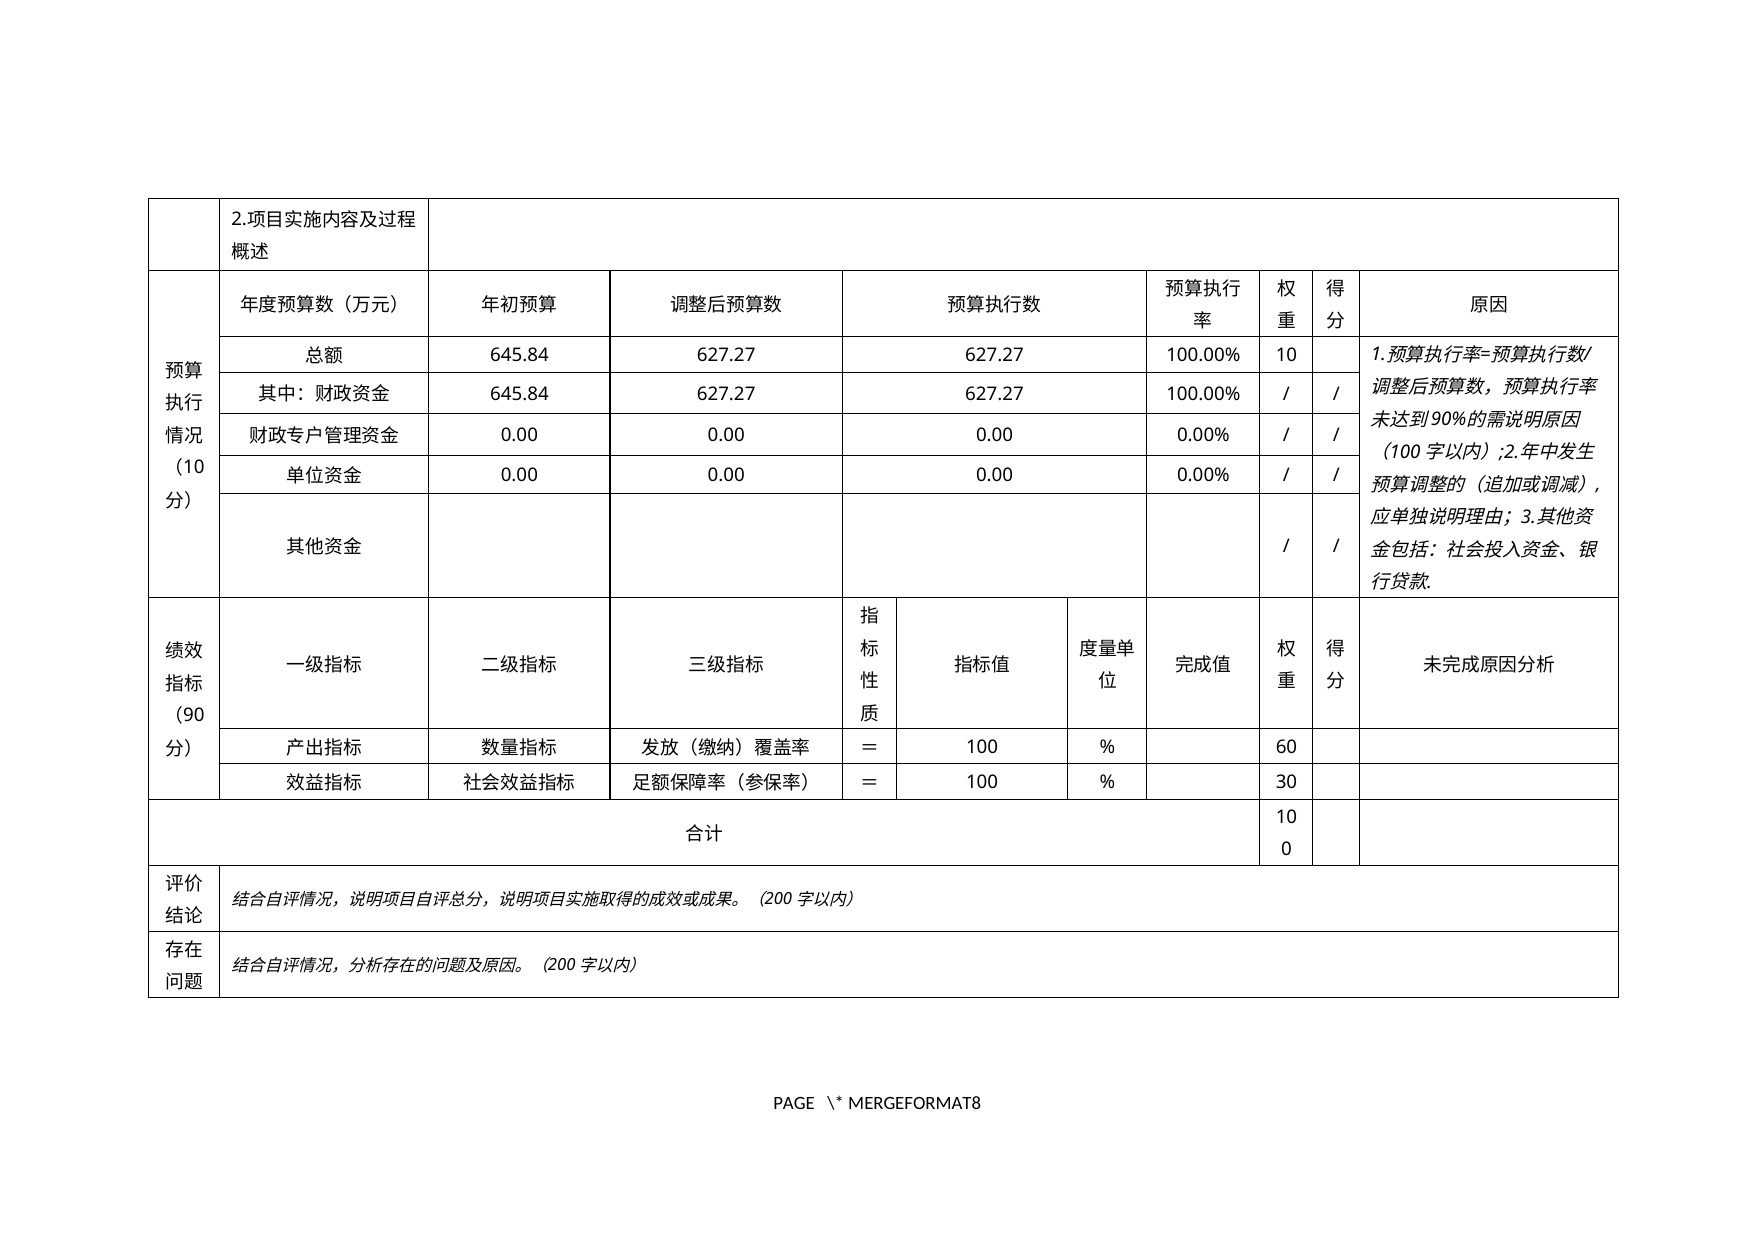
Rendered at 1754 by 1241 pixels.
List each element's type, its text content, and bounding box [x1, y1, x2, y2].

table_cell 绩效指标（90分） [149, 598, 219, 798]
table_cell 2.项目实施内容及过程概述 [220, 199, 428, 270]
table_cell 其他资金 [220, 494, 428, 597]
table_cell 预算执行情况（10分） [149, 271, 219, 597]
table_cell 一级指标 [220, 598, 428, 728]
table_cell [1360, 764, 1618, 798]
table_cell / [1313, 414, 1359, 455]
table_cell 100.00% [1147, 337, 1259, 372]
table_cell 三级指标 [611, 598, 842, 728]
table_cell 未完成原因分析 [1360, 598, 1618, 728]
table_cell 预算执行数 [843, 271, 1146, 336]
table_cell 原因 [1360, 271, 1618, 336]
table_cell [1147, 764, 1259, 798]
table_cell 得分 [1313, 598, 1359, 728]
table_cell 结合自评情况，说明项目自评总分，说明项目实施取得的成效或成果。（200字以内） [220, 866, 1618, 931]
table_cell 0.00 [843, 414, 1146, 455]
table_cell 0.00% [1147, 414, 1259, 455]
table_cell 年度预算数（万元） [220, 271, 428, 336]
table_cell / [1313, 456, 1359, 493]
table_cell 0.00% [1147, 456, 1259, 493]
table_cell 30 [1260, 764, 1312, 798]
table_cell 得分 [1313, 271, 1359, 336]
table_cell 0.00 [843, 456, 1146, 493]
table_cell 0.00 [611, 456, 842, 493]
table_cell 0.00 [611, 414, 842, 455]
table_cell 总额 [220, 337, 428, 372]
table_cell 指标值 [897, 598, 1067, 728]
table_cell 0.00 [429, 456, 609, 493]
table_cell ＝ [843, 729, 896, 763]
table_cell 权重 [1260, 271, 1312, 336]
table_cell 社会效益指标 [429, 764, 609, 798]
table_cell 100 [897, 764, 1067, 798]
table_cell 效益指标 [220, 764, 428, 798]
table_cell 0.00 [429, 414, 609, 455]
table_cell 627.27 [843, 373, 1146, 412]
table_cell 10 [1260, 337, 1312, 372]
table_cell 结合自评情况，分析存在的问题及原因。（200字以内） [220, 932, 1618, 997]
table_cell [1313, 337, 1359, 372]
table_cell 单位资金 [220, 456, 428, 493]
table_cell 100.00% [1147, 373, 1259, 412]
table_cell 100 [1260, 800, 1312, 864]
table_cell [611, 494, 842, 597]
table_cell 存在问题 [149, 932, 219, 997]
table_cell 627.27 [611, 337, 842, 372]
table_cell [429, 199, 1618, 270]
table_cell [1313, 800, 1359, 864]
table_cell 645.84 [429, 373, 609, 412]
table_cell 指标性质 [843, 598, 896, 728]
table_cell 度量单位 [1068, 598, 1146, 728]
table_cell 产出指标 [220, 729, 428, 763]
table_cell % [1068, 764, 1146, 798]
table_cell 100 [897, 729, 1067, 763]
table_cell [843, 494, 1146, 597]
table_cell 合计 [149, 800, 1259, 864]
table_cell ＝ [843, 764, 896, 798]
table_cell [1313, 764, 1359, 798]
table_cell / [1313, 373, 1359, 412]
table_cell % [1068, 729, 1146, 763]
table_cell 627.27 [611, 373, 842, 412]
table_cell 二级指标 [429, 598, 609, 728]
table_cell 发放（缴纳）覆盖率 [611, 729, 842, 763]
table_cell 年初预算 [429, 271, 609, 336]
table_cell [1313, 729, 1359, 763]
table_cell 1.预算执行率=预算执行数/调整后预算数，预算执行率未达到90%的需说明原因（100字以内）;2.年中发生预算调整的（追加或调减）,应单独说明理由；3.其他资金包括：社会投入资金、银行贷款. [1360, 337, 1618, 597]
table_cell 完成值 [1147, 598, 1259, 728]
table_cell 足额保障率（参保率） [611, 764, 842, 798]
table_cell 645.84 [429, 337, 609, 372]
table_cell 其中：财政资金 [220, 373, 428, 412]
table_cell 627.27 [843, 337, 1146, 372]
table_cell / [1260, 456, 1312, 493]
table_cell 60 [1260, 729, 1312, 763]
table_cell / [1260, 494, 1312, 597]
table_cell / [1313, 494, 1359, 597]
table_cell 调整后预算数 [611, 271, 842, 336]
table_cell / [1260, 414, 1312, 455]
table_cell 财政专户管理资金 [220, 414, 428, 455]
table_cell [1147, 494, 1259, 597]
table_cell 评价结论 [149, 866, 219, 931]
table_cell [1360, 729, 1618, 763]
table_cell / [1260, 373, 1312, 412]
table_cell 数量指标 [429, 729, 609, 763]
table_cell [1147, 729, 1259, 763]
table_cell [1360, 800, 1618, 864]
table_cell 预算执行率 [1147, 271, 1259, 336]
table_cell 权重 [1260, 598, 1312, 728]
table_cell [429, 494, 609, 597]
